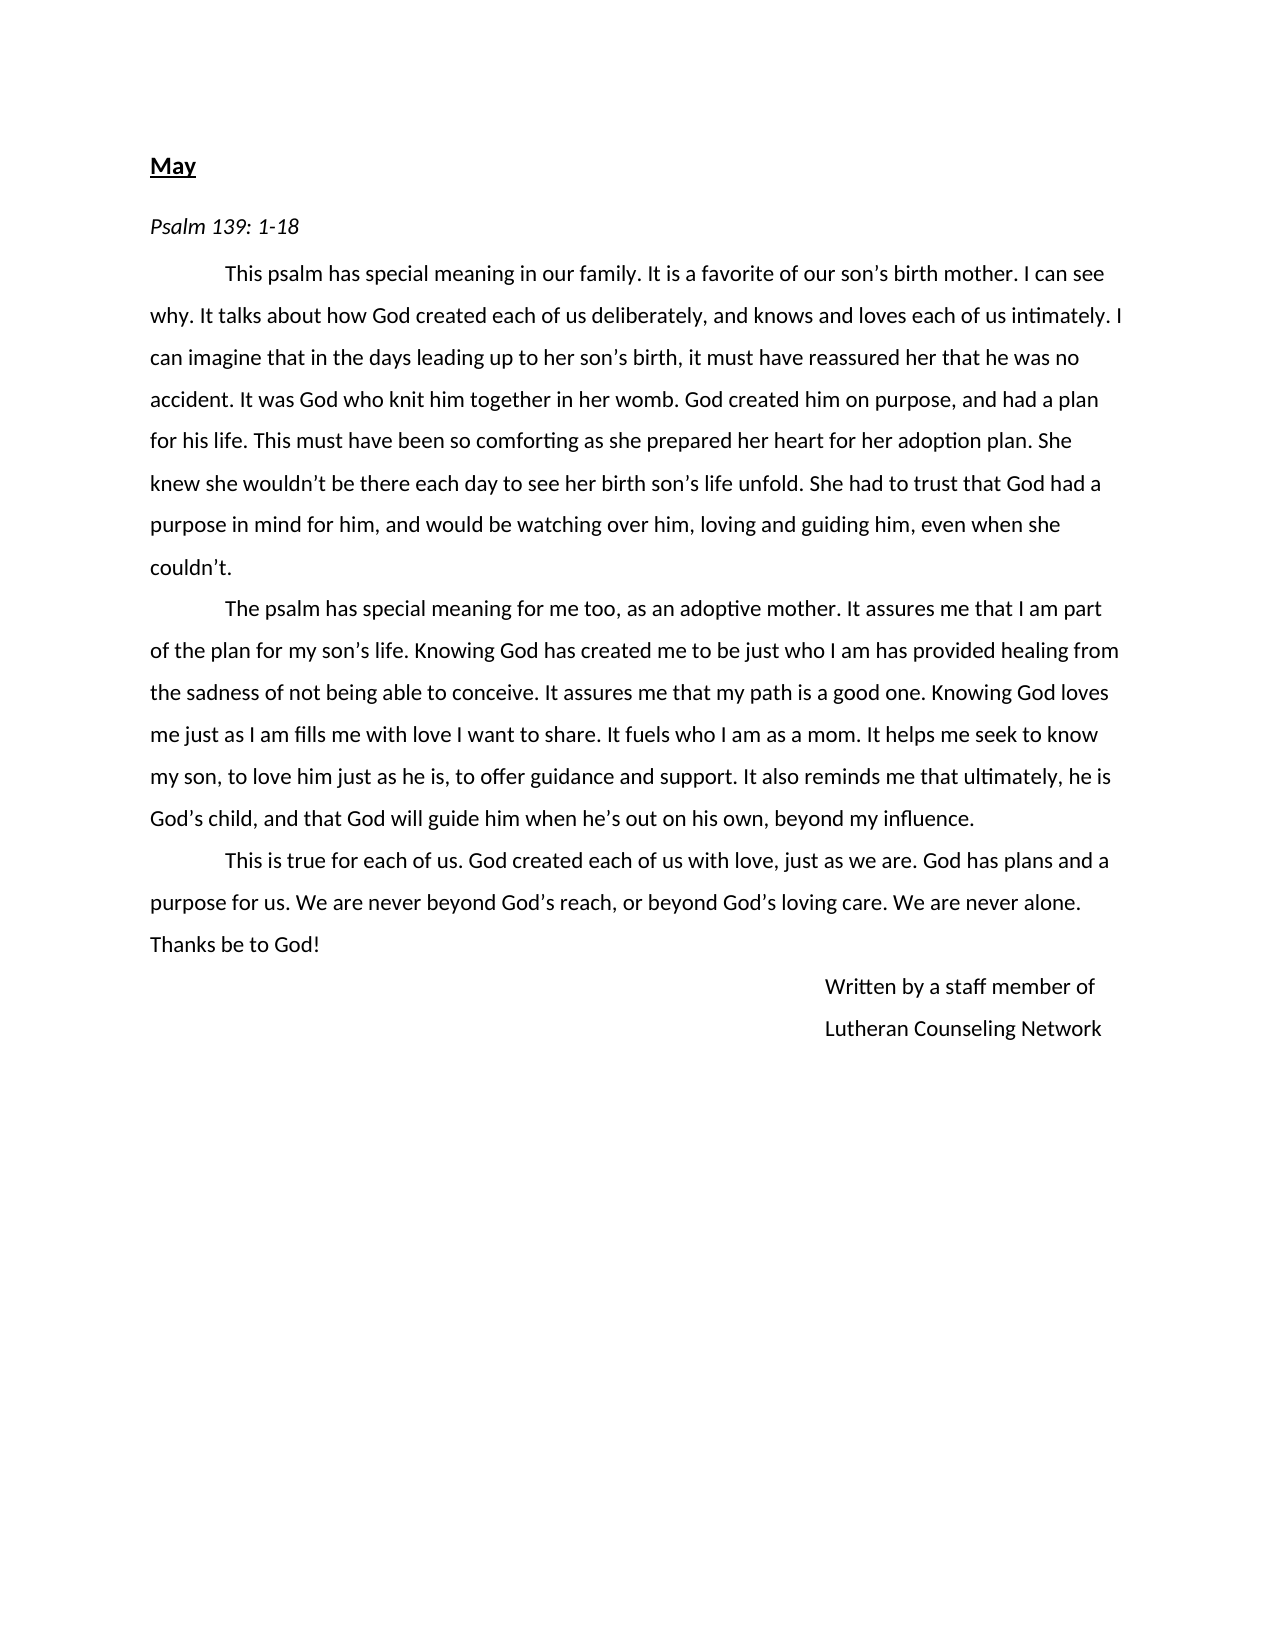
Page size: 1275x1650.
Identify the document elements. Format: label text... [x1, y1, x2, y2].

text The psalm has special meaning for me too, as an adoptive mother. It assures me that I am part of the plan for my son’s life. Knowing God has created me to be just who I am has provided healing from the sadness of not being able to conceive. It assures me that my path is a good one. Knowing God loves me just as I am fills me with love I want to share. It fuels who I am as a mom. It helps me seek to know my son, to love him just as he is, to offer guidance and support. It also reminds me that ultimately, he is God’s child, and that God will guide him when he’s out on his own, beyond my influence. [150, 594, 1125, 832]
text This psalm has special meaning in our family. It is a favorite of our son’s birth mother. I can see why. It talks about how God created each of us deliberately, and knows and loves each of us intimately. I can imagine that in the days leading up to her son’s birth, it must have reassured her that he was no accident. It was God who knit him together in her womb. God created him on purpose, and had a plan for his life. This must have been so comforting as she prepared her heart for her adoption plan. She knew she wouldn’t be there each day to see her birth son’s life unfold. She had to trust that God had a purpose in mind for him, and would be watching over him, loving and guiding him, even when she couldn’t. [150, 259, 1125, 581]
text This is true for each of us. God created each of us with love, just as we are. God has plans and a purpose for us. We are never beyond God’s reach, or beyond God’s loving care. We are never alone. Thanks be to God! [150, 846, 1125, 958]
text Written by a staff member of Lutheran Counseling Network [825, 972, 1125, 1042]
text Psalm 139: 1-18 [150, 212, 1125, 240]
text May [150, 150, 1125, 181]
